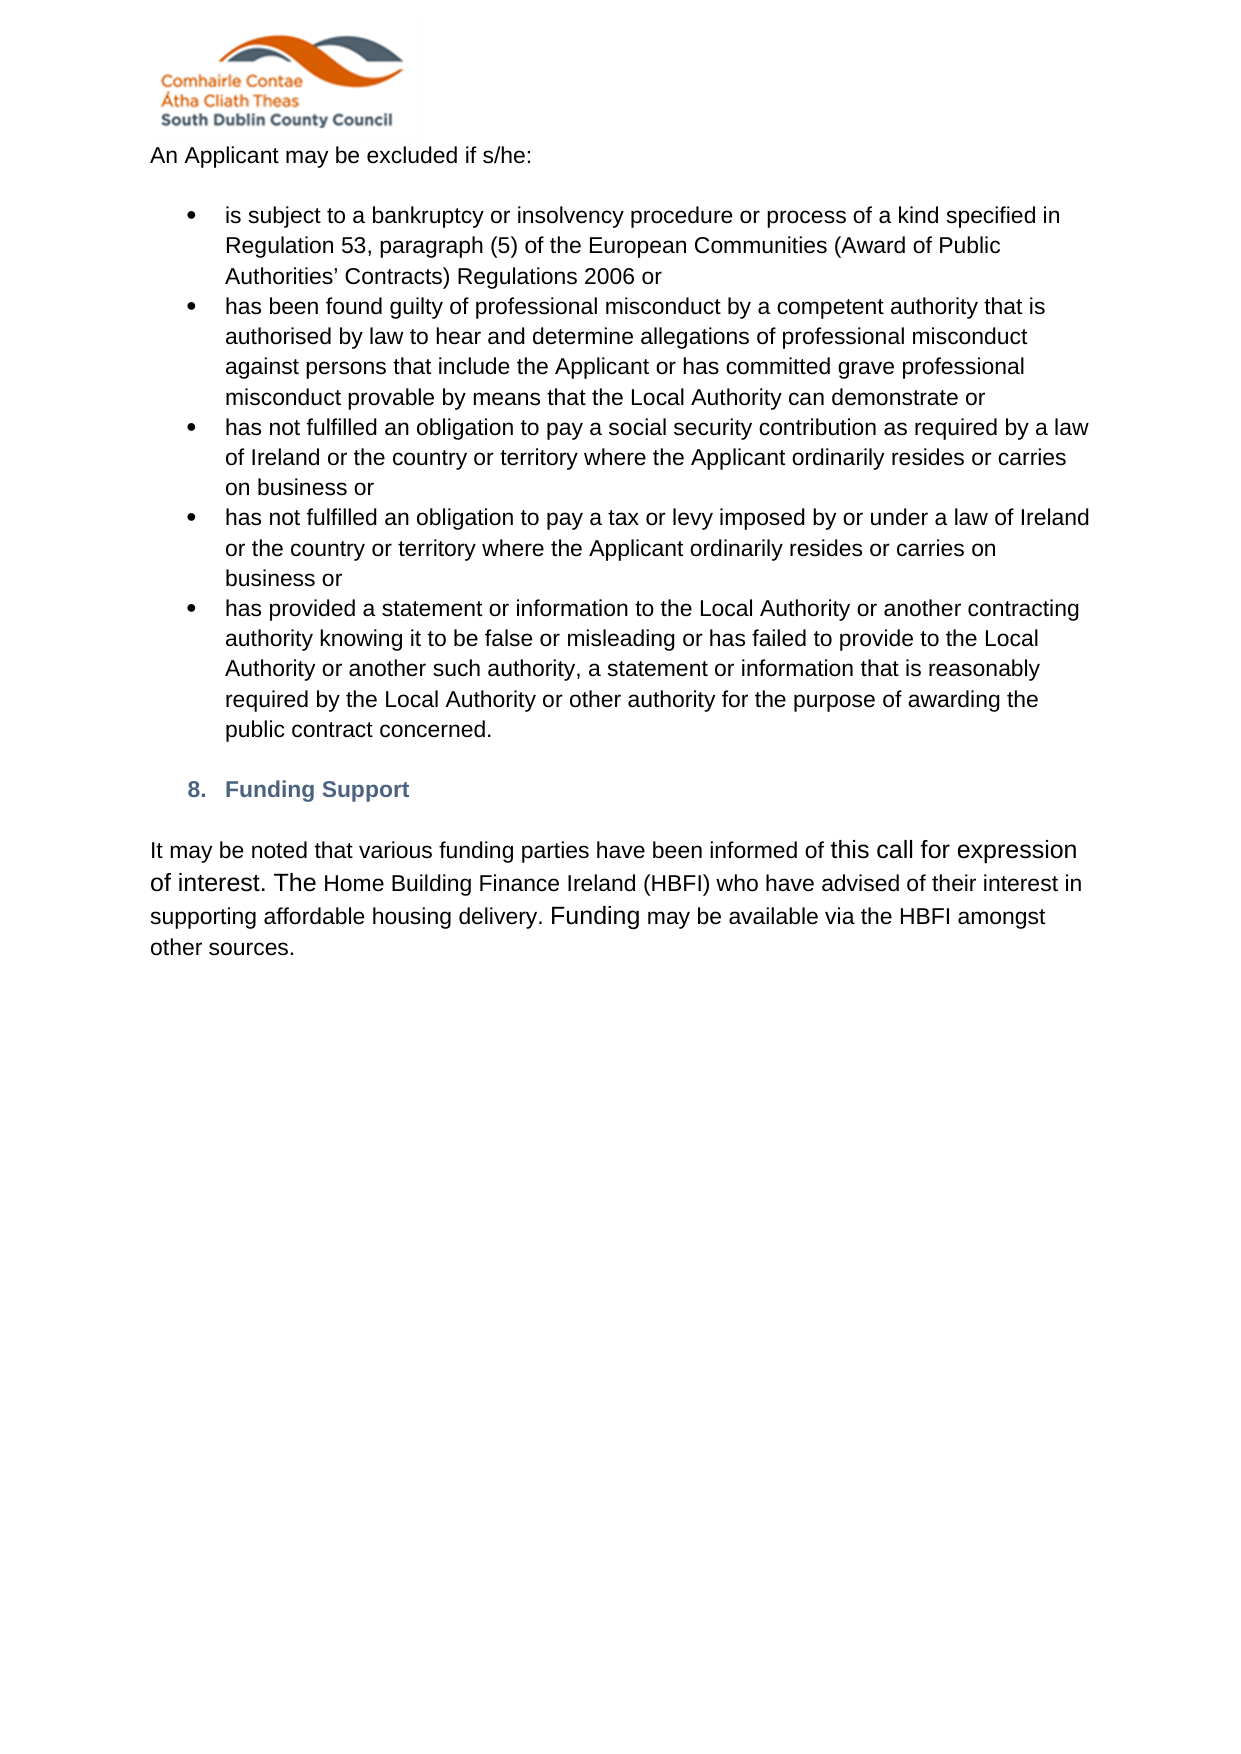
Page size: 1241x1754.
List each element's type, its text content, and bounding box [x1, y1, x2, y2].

list is subject to a bankruptcy or insolvency procedure or process of a kind specified in Regulation 53, paragraph (5) of the European Communities (Award of Public Authorities’ Contracts) Regulations 2006 or [187, 202, 1090, 289]
list has not fulfilled an obligation to pay a tax or levy imposed by or under a law of Ireland or the country or territory where the Applicant ordinarily resides or carries on business or [187, 504, 1090, 591]
list has provided a statement or information to the Local Authority or another contracting authority knowing it to be false or misleading or has failed to provide to the Local Authority or another such authority, a statement or information that is reasonably required by the Local Authority or other authority for the purpose of awarding the public contract concerned. [187, 595, 1090, 742]
subtitle Funding Support [187, 776, 1090, 802]
list has not fulfilled an obligation to pay a social security contribution as required by a law of Ireland or the country or territory where the Applicant ordinarily resides or carries on business or [187, 414, 1090, 500]
text It may be noted that various funding parties have been informed of this call for expression of interest. The Home Building Finance Ireland (HBFI) who have advised of their interest in supporting affordable housing delivery. Funding may be available via the HBFI amongst other sources. [150, 835, 1090, 960]
text An Applicant may be excluded if s/he: [150, 142, 1090, 168]
picture [150, 14, 424, 142]
list has been found guilty of professional misconduct by a competent authority that is authorised by law to hear and determine allegations of professional misconduct against persons that include the Applicant or has committed grave professional misconduct provable by means that the Local Authority can demonstrate or [187, 293, 1090, 410]
